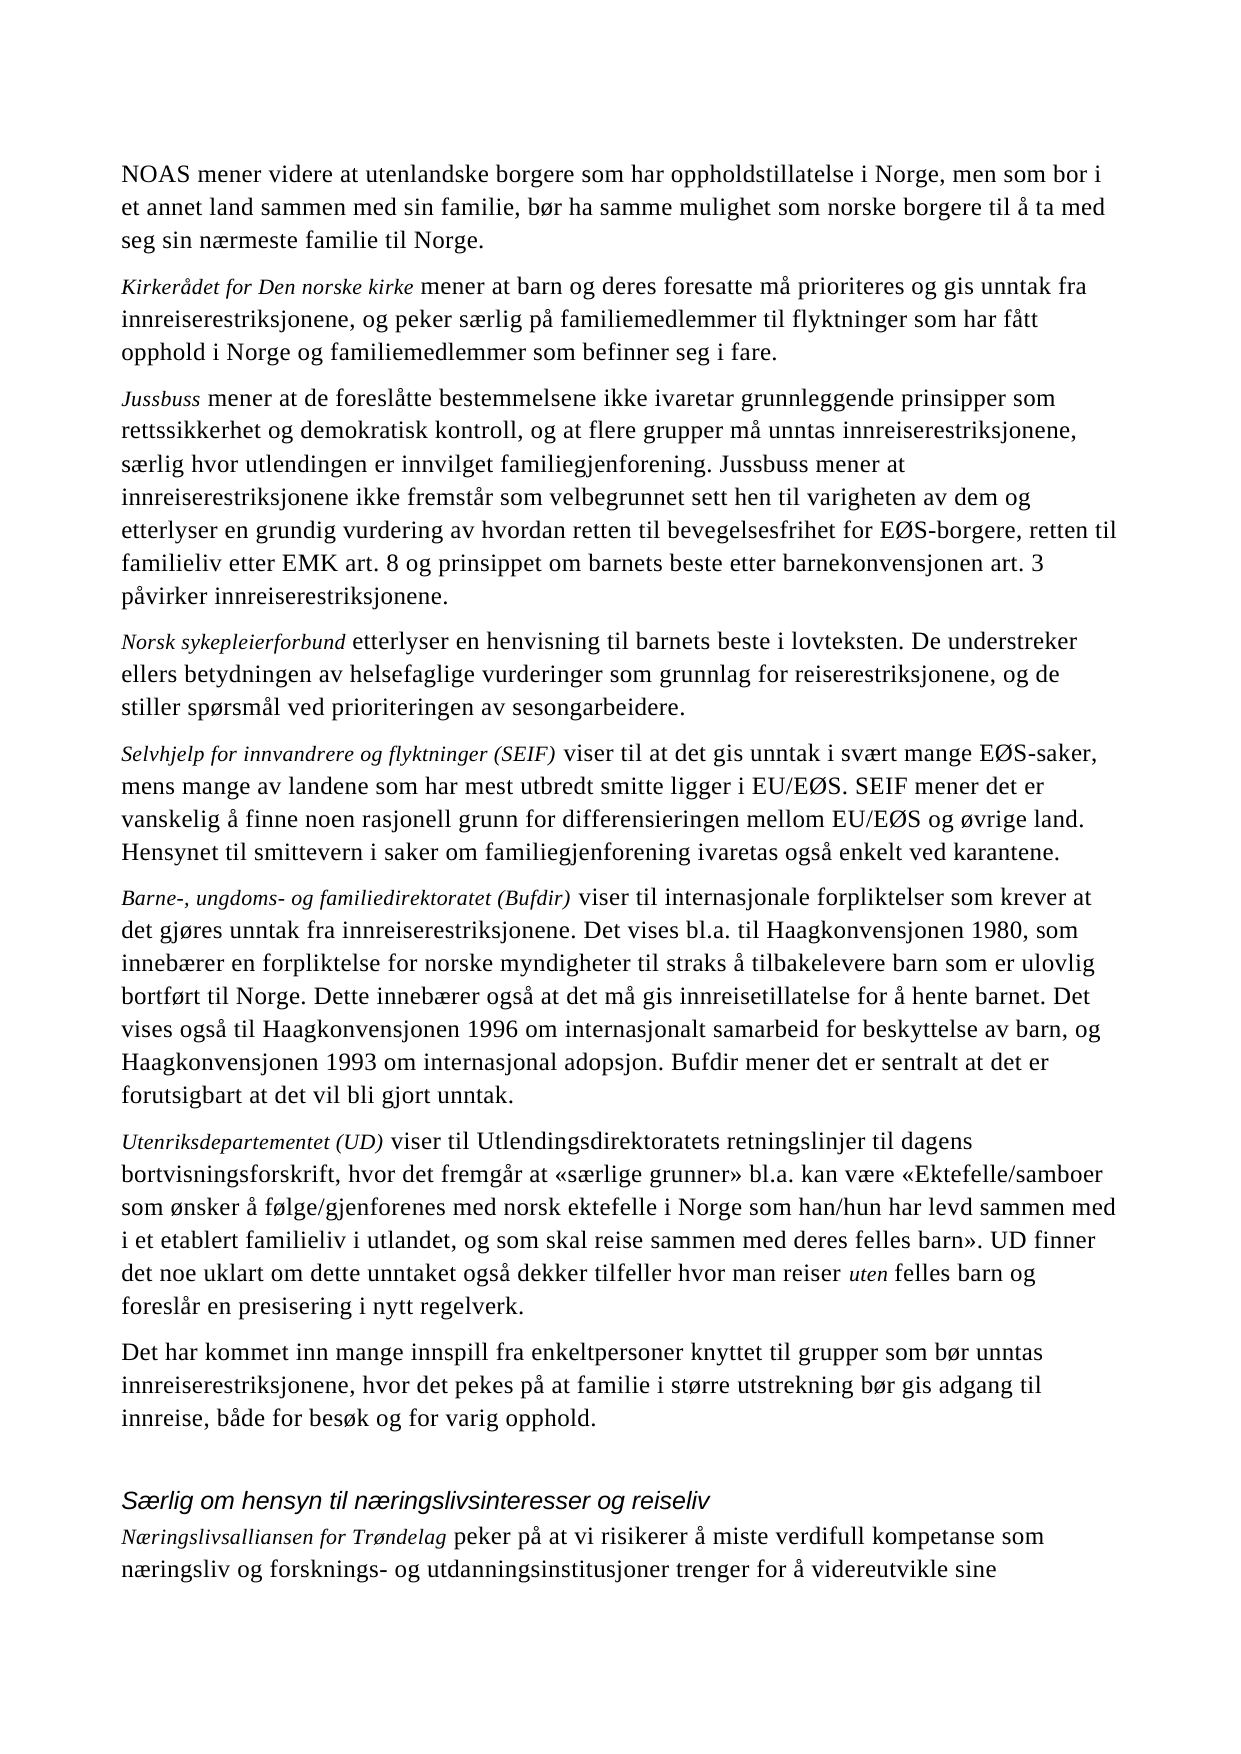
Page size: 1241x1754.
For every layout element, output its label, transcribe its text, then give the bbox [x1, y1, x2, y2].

text Utenriksdepartementet (UD) viser til Utlendingsdirektoratets retningslinjer til dagens bortvisningsforskrift, hvor det fremgår at «særlige grunner» bl.a. kan være «Ektefelle/samboer som ønsker å følge/gjenforenes med norsk ektefelle i Norge som han/hun har levd sammen med i et etablert familieliv i utlandet, og som skal reise sammen med deres felles barn». UD finner det noe uklart om dette unntaket også dekker tilfeller hvor man reiser uten felles barn og foreslår en presisering i nytt regelverk. [121, 1126, 1119, 1320]
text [121, 1521, 1119, 1582]
text Særlig om hensyn til næringslivsinteresser og reiseliv [121, 1486, 1119, 1514]
text NOAS mener videre at utenlandske borgere som har oppholdstillatelse i Norge, men som bor i et annet land sammen med sin familie, bør ha samme mulighet som norske borgere til å ta med seg sin nærmeste familie til Norge. [121, 159, 1119, 254]
text Kirkerådet for Den norske kirke mener at barn og deres foresatte må prioriteres og gis unntak fra innreiserestriksjonene, og peker særlig på familiemedlemmer til flyktninger som har fått opphold i Norge og familiemedlemmer som befinner seg i fare. [121, 271, 1119, 366]
text Norsk sykepleierforbund etterlyser en henvisning til barnets beste i lovteksten. De understreker ellers betydningen av helsefaglige vurderinger som grunnlag for reiserestriksjonene, og de stiller spørsmål ved prioriteringen av sesongarbeidere. [121, 626, 1119, 721]
text Barne-, ungdoms- og familiedirektoratet (Bufdir) viser til internasjonale forpliktelser som krever at det gjøres unntak fra innreiserestriksjonene. Det vises bl.a. til Haagkonvensjonen 1980, som innebærer en forpliktelse for norske myndigheter til straks å tilbakelevere barn som er ulovlig bortført til Norge. Dette innebærer også at det må gis innreisetillatelse for å hente barnet. Det vises også til Haagkonvensjonen 1996 om internasjonalt samarbeid for beskyttelse av barn, og Haagkonvensjonen 1993 om internasjonal adopsjon. Bufdir mener det er sentralt at det er forutsigbart at det vil bli gjort unntak. [121, 882, 1119, 1109]
text Selvhjelp for innvandrere og flyktninger (SEIF) viser til at det gis unntak i svært mange EØS-saker, mens mange av landene som har mest utbredt smitte ligger i EU/EØS. SEIF mener det er vanskelig å finne noen rasjonell grunn for differensieringen mellom EU/EØS og øvrige land. Hensynet til smittevern i saker om familiegjenforening ivaretas også enkelt ved karantene. [121, 738, 1119, 866]
text Jussbuss mener at de foreslåtte bestemmelsene ikke ivaretar grunnleggende prinsipper som rettssikkerhet og demokratisk kontroll, og at flere grupper må unntas innreiserestriksjonene, særlig hvor utlendingen er innvilget familiegjenforening. Jussbuss mener at innreiserestriksjonene ikke fremstår som velbegrunnet sett hen til varigheten av dem og etterlyser en grundig vurdering av hvordan retten til bevegelsesfrihet for EØS-borgere, retten til familieliv etter EMK art. 8 og prinsippet om barnets beste etter barnekonvensjonen art. 3 påvirker innreiserestriksjonene. [121, 383, 1119, 609]
text Det har kommet inn mange innspill fra enkeltpersoner knyttet til grupper som bør unntas innreiserestriksjonene, hvor det pekes på at familie i større utstrekning bør gis adgang til innreise, både for besøk og for varig opphold. [121, 1337, 1119, 1431]
